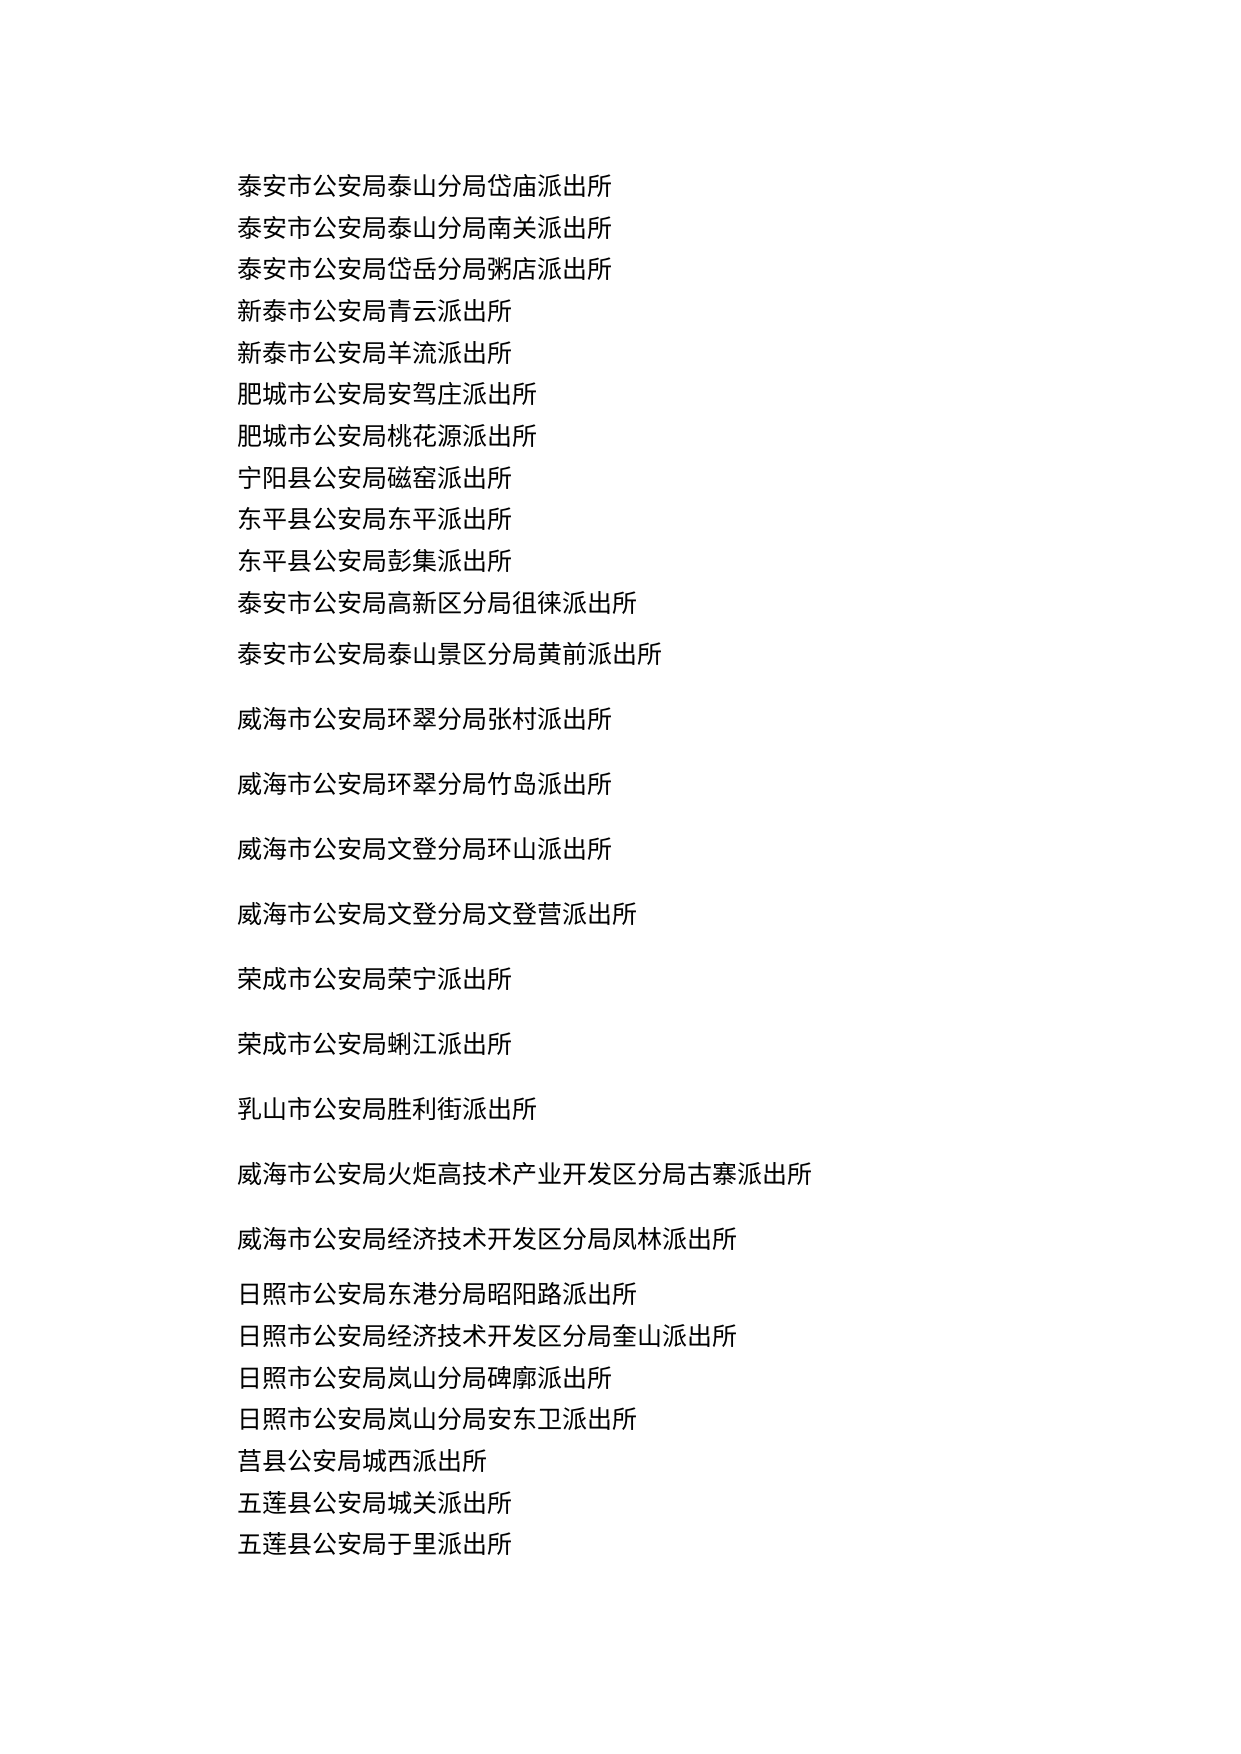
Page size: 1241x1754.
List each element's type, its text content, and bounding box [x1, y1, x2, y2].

text 新泰市公安局羊流派出所 [187, 329, 1053, 370]
text 日照市公安局岚山分局碑廓派出所 [187, 1354, 1053, 1395]
text 威海市公安局经济技术开发区分局凤林派出所 [187, 1205, 1053, 1270]
text 新泰市公安局青云派出所 [187, 287, 1053, 329]
text 荣成市公安局荣宁派出所 [187, 945, 1053, 1010]
text 泰安市公安局高新区分局徂徕派出所 [187, 579, 1053, 620]
text 东平县公安局东平派出所 [187, 495, 1053, 537]
text 五莲县公安局城关派出所 [187, 1479, 1053, 1520]
text 泰安市公安局泰山分局岱庙派出所 [187, 162, 1053, 204]
text 乳山市公安局胜利街派出所 [187, 1075, 1053, 1140]
text 威海市公安局环翠分局竹岛派出所 [187, 750, 1053, 815]
text 泰安市公安局岱岳分局粥店派出所 [187, 245, 1053, 287]
text 肥城市公安局桃花源派出所 [187, 412, 1053, 454]
text 日照市公安局东港分局昭阳路派出所 [187, 1270, 1053, 1312]
text 泰安市公安局泰山景区分局黄前派出所 [187, 620, 1053, 685]
text 宁阳县公安局磁窑派出所 [187, 454, 1053, 495]
text 肥城市公安局安驾庄派出所 [187, 370, 1053, 412]
text 莒县公安局城西派出所 [187, 1437, 1053, 1479]
text 荣成市公安局蜊江派出所 [187, 1010, 1053, 1075]
text 日照市公安局岚山分局安东卫派出所 [187, 1395, 1053, 1437]
text 日照市公安局经济技术开发区分局奎山派出所 [187, 1312, 1053, 1354]
text 威海市公安局环翠分局张村派出所 [187, 685, 1053, 750]
text 五莲县公安局于里派出所 [187, 1520, 1053, 1562]
text 威海市公安局火炬高技术产业开发区分局古寨派出所 [187, 1140, 1053, 1205]
text 泰安市公安局泰山分局南关派出所 [187, 204, 1053, 245]
text 威海市公安局文登分局文登营派出所 [187, 880, 1053, 945]
text 威海市公安局文登分局环山派出所 [187, 815, 1053, 880]
text 东平县公安局彭集派出所 [187, 537, 1053, 579]
